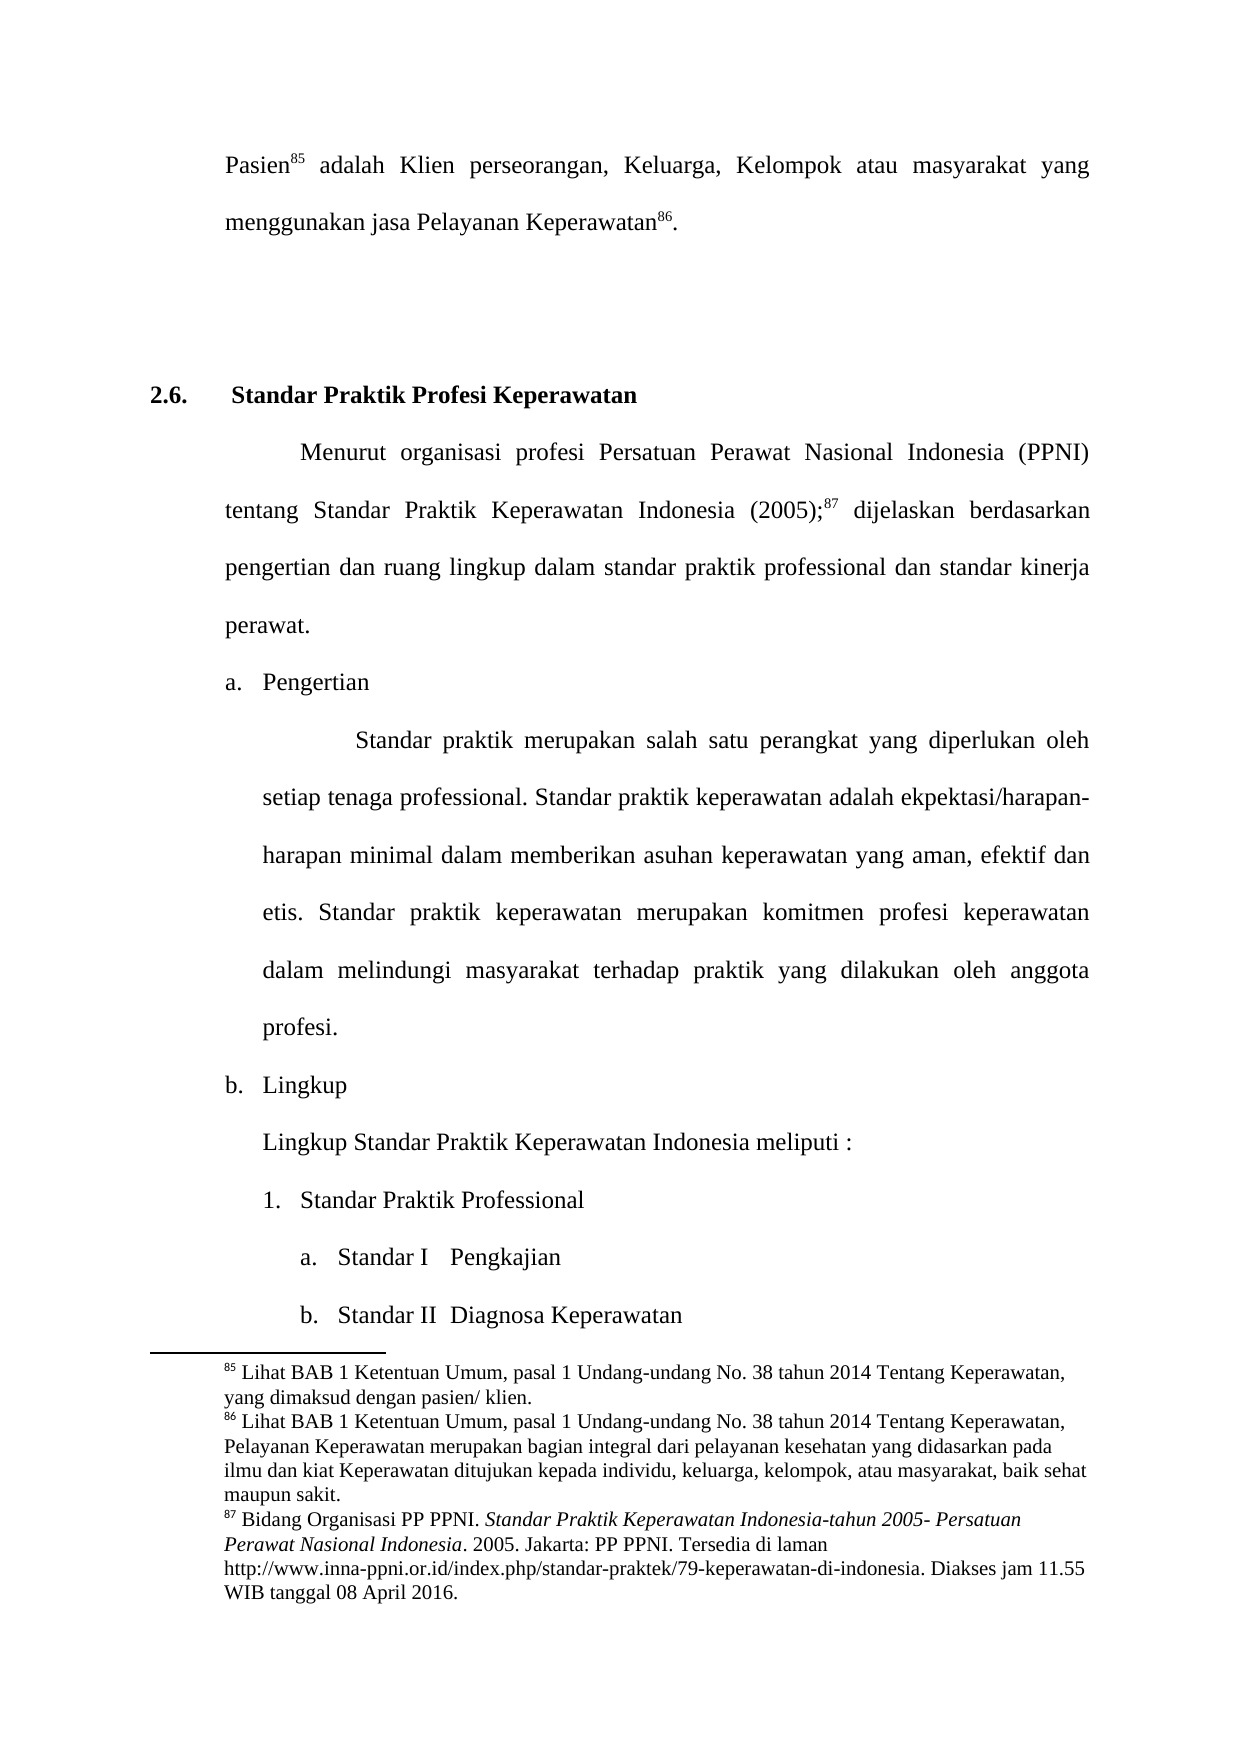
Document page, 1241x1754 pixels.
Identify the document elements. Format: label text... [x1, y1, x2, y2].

list Standar II Diagnosa Keperawatan [300, 1300, 1090, 1329]
list Lingkup [225, 1070, 1090, 1099]
list Standar praktik merupakan salah satu perangkat yang diperlukan oleh setiap tenaga professional. Standar praktik keperawatan adalah ekpektasi/harapan-harapan minimal dalam memberikan asuhan keperawatan yang aman, efektif dan etis. Standar praktik keperawatan merupakan komitmen profesi keperawatan dalam melindungi masyarakat terhadap praktik yang dilakukan oleh anggota profesi. [262, 725, 1090, 1041]
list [225, 150, 1090, 236]
list Standar Praktik Profesi Keperawatan [150, 380, 1090, 409]
list Menurut organisasi profesi Persatuan Perawat Nasional Indonesia (PPNI) tentang Standar Praktik Keperawatan Indonesia (2005); dijelaskan berdasarkan pengertian dan ruang lingkup dalam standar praktik professional dan standar kinerja perawat. [225, 437, 1090, 639]
list Standar Praktik Professional [262, 1185, 1090, 1214]
list Pengertian [225, 667, 1090, 696]
list Standar I Pengkajian [300, 1242, 1090, 1271]
list Lingkup Standar Praktik Keperawatan Indonesia meliputi : [225, 1127, 1090, 1156]
